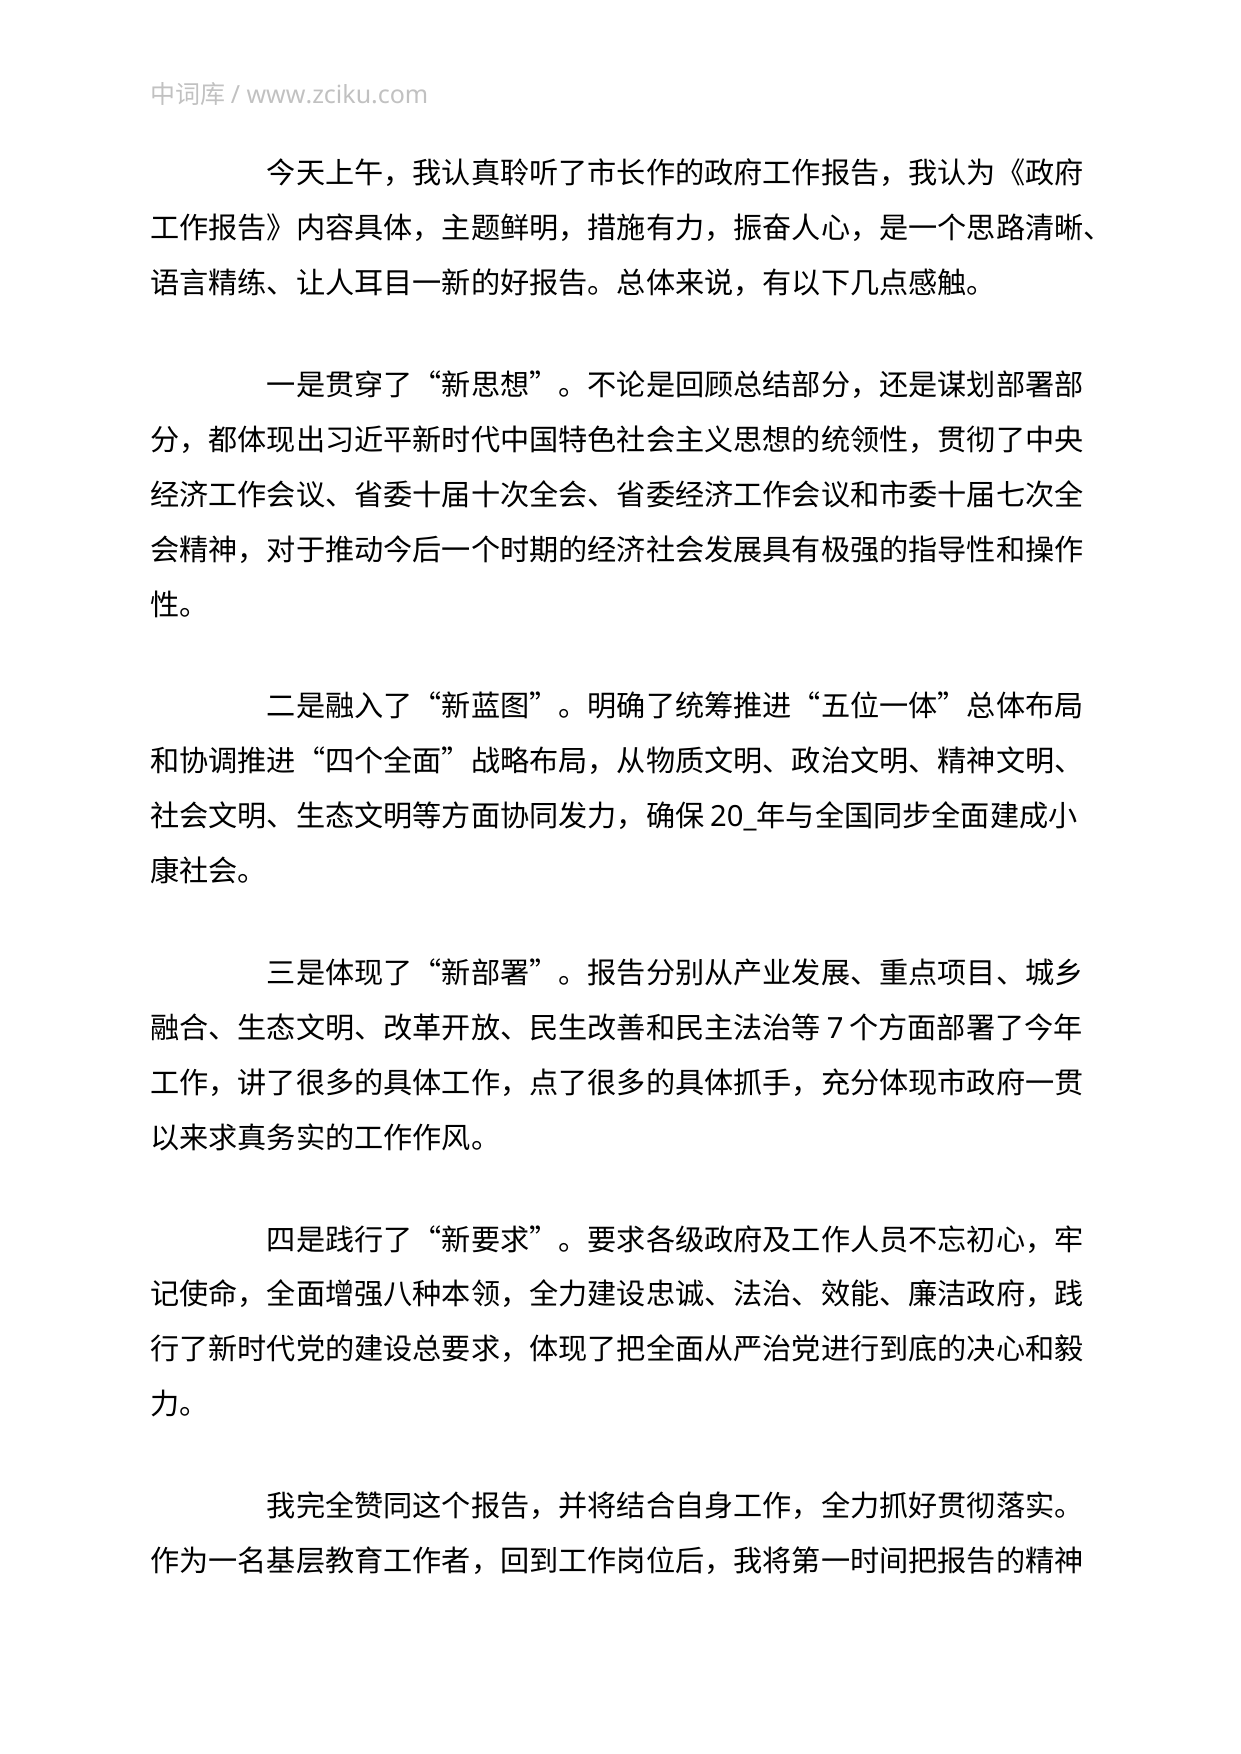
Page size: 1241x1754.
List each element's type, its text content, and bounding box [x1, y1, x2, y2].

text 一是贯穿了“新思想”。不论是回顾总结部分，还是谋划部署部分，都体现出习近平新时代中国特色社会主义思想的统领性，贯彻了中央经济工作会议、省委十届十次全会、省委经济工作会议和市委十届七次全会精神，对于推动今后一个时期的经济社会发展具有极强的指导性和操作性。 [150, 362, 1090, 623]
text 二是融入了“新蓝图”。明确了统筹推进“五位一体”总体布局和协调推进“四个全面”战略布局，从物质文明、政治文明、精神文明、社会文明、生态文明等方面协同发力，确保20_年与全国同步全面建成小康社会。 [150, 683, 1090, 890]
text 今天上午，我认真聆听了市长作的政府工作报告，我认为《政府工作报告》内容具体，主题鲜明，措施有力，振奋人心，是一个思路清晰、语言精练、让人耳目一新的好报告。总体来说，有以下几点感触。 [150, 150, 1090, 302]
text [150, 1482, 1090, 1580]
text 四是践行了“新要求”。要求各级政府及工作人员不忘初心，牢记使命，全面增强八种本领，全力建设忠诚、法治、效能、廉洁政府，践行了新时代党的建设总要求，体现了把全面从严治党进行到底的决心和毅力。 [150, 1216, 1090, 1423]
text 三是体现了“新部署”。报告分别从产业发展、重点项目、城乡融合、生态文明、改革开放、民生改善和民主法治等7个方面部署了今年工作，讲了很多的具体工作，点了很多的具体抓手，充分体现市政府一贯以来求真务实的工作作风。 [150, 949, 1090, 1157]
